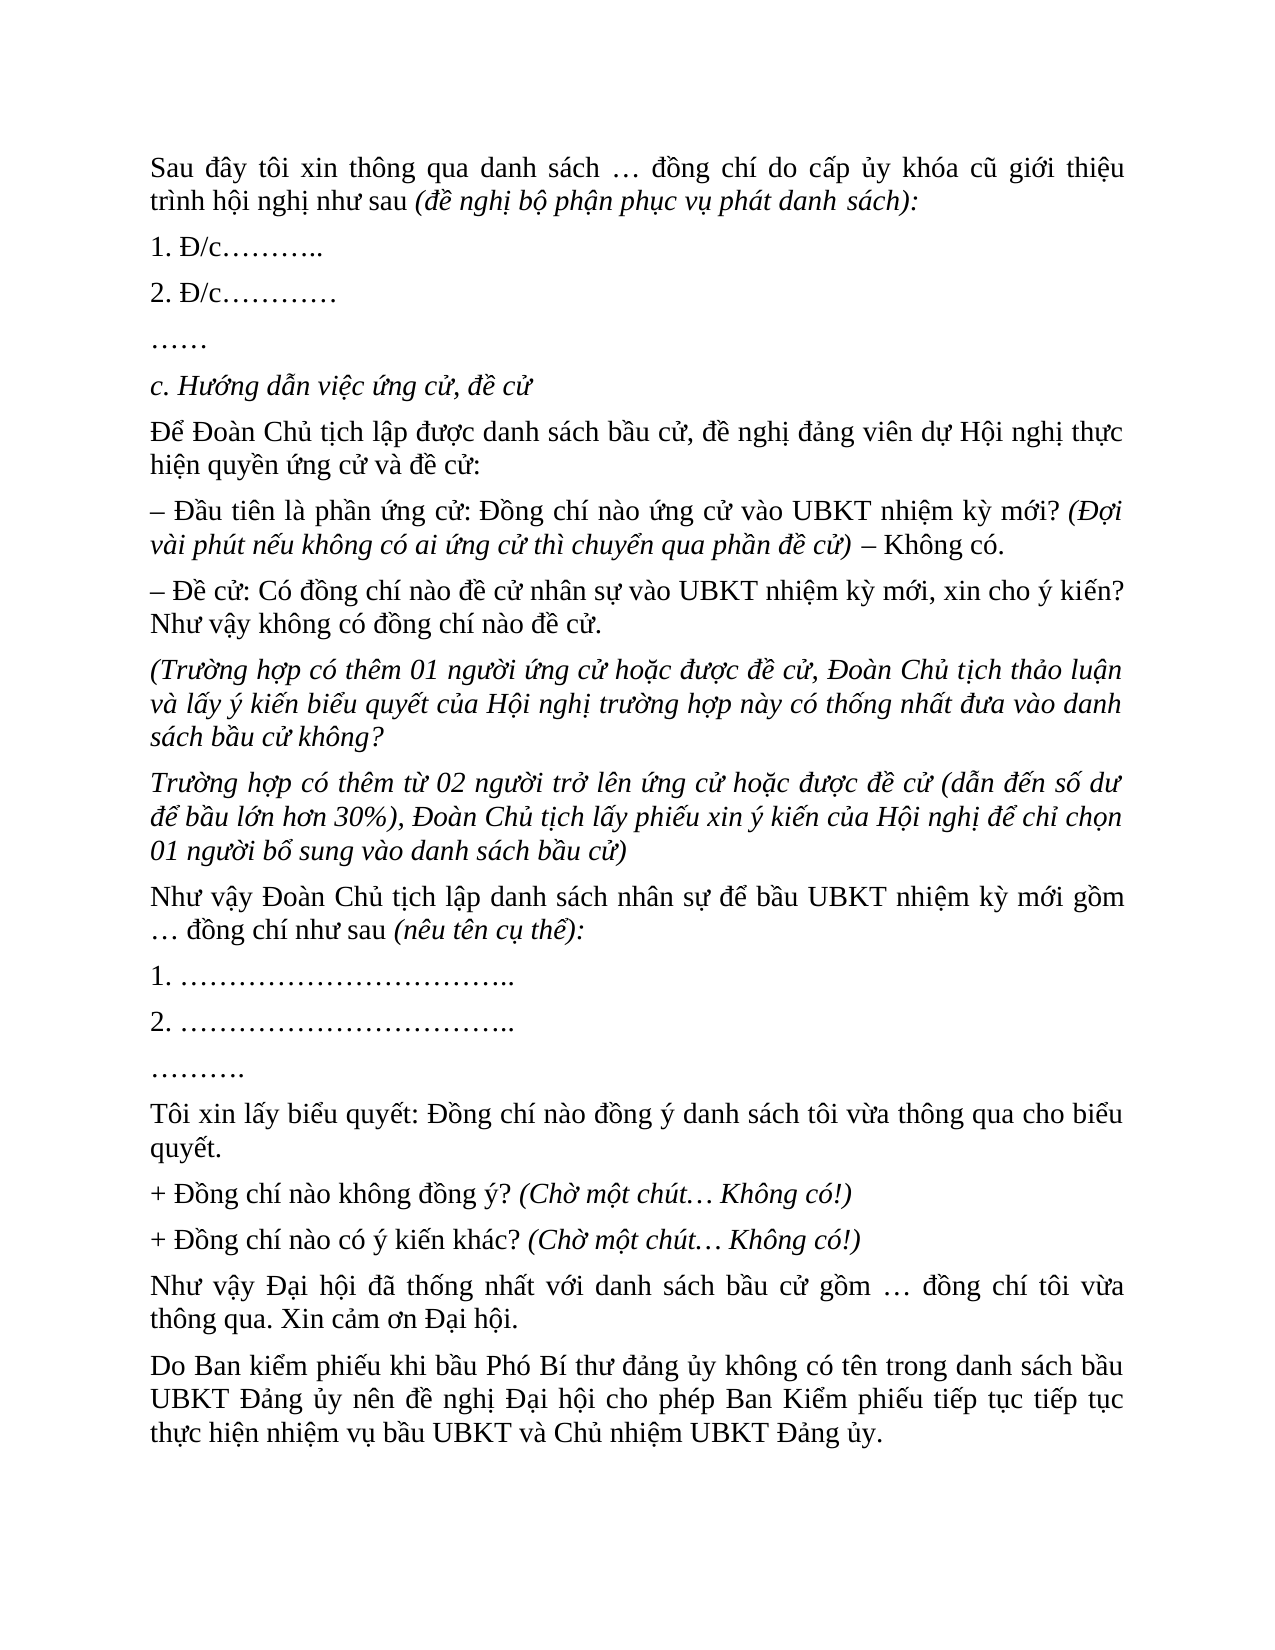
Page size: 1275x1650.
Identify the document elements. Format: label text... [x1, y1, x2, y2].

text 1. …………………………….. [150, 958, 1125, 992]
text – Đầu tiên là phần ứng cử: Đồng chí nào ứng cử vào UBKT nhiệm kỳ mới? (Đợi vài phút nếu không có ai ứng cử thì chuyển qua phần đề cử) – Không có. [150, 493, 1125, 560]
text 2. …………………………….. [150, 1004, 1125, 1038]
text Trường hợp có thêm từ 02 người trở lên ứng cử hoặc được đề cử (dẫn đến số dư để bầu lớn hơn 30%), Đoàn Chủ tịch lấy phiếu xin ý kiến của Hội nghị để chỉ chọn 01 người bổ sung vào danh sách bầu cử) [150, 766, 1125, 866]
text + Đồng chí nào có ý kiến khác? (Chờ một chút… Không có!) [150, 1222, 1125, 1256]
text Do Ban kiểm phiếu khi bầu Phó Bí thư đảng ủy không có tên trong danh sách bầu UBKT Đảng ủy nên đề nghị Đại hội cho phép Ban Kiểm phiếu tiếp tục tiếp tục thực hiện nhiệm vụ bầu UBKT và Chủ nhiệm UBKT Đảng ủy. [150, 1348, 1125, 1448]
text – Đề cử: Có đồng chí nào đề cử nhân sự vào UBKT nhiệm kỳ mới, xin cho ý kiến? Như vậy không có đồng chí nào đề cử. [150, 573, 1125, 640]
text 1. Đ/c……….. [150, 229, 1125, 263]
text 2. Đ/c………… [150, 276, 1125, 309]
text Như vậy Đoàn Chủ tịch lập danh sách nhân sự để bầu UBKT nhiệm kỳ mới gồm … đồng chí như sau (nêu tên cụ thể): [150, 879, 1125, 946]
text Để Đoàn Chủ tịch lập được danh sách bầu cử, đề nghị đảng viên dự Hội nghị thực hiện quyền ứng cử và đề cử: [150, 414, 1125, 481]
text (Trường hợp có thêm 01 người ứng cử hoặc được đề cử, Đoàn Chủ tịch thảo luận và lấy ý kiến biểu quyết của Hội nghị trường hợp này có thống nhất đưa vào danh sách bầu cử không? [150, 652, 1125, 753]
text c. Hướng dẫn việc ứng cử, đề cử [150, 368, 1125, 401]
text Sau đây tôi xin thông qua danh sách … đồng chí do cấp ủy khóa cũ giới thiệu trình hội nghị như sau (đề nghị bộ phận phục vụ phát danh sách): [150, 150, 1125, 217]
text …… [150, 322, 1125, 355]
text Tôi xin lấy biểu quyết: Đồng chí nào đồng ý danh sách tôi vừa thông qua cho biểu quyết. [150, 1096, 1125, 1163]
text Như vậy Đại hội đã thống nhất với danh sách bầu cử gồm … đồng chí tôi vừa thông qua. Xin cảm ơn Đại hội. [150, 1268, 1125, 1335]
text + Đồng chí nào không đồng ý? (Chờ một chút… Không có!) [150, 1176, 1125, 1209]
text ………. [150, 1050, 1125, 1084]
